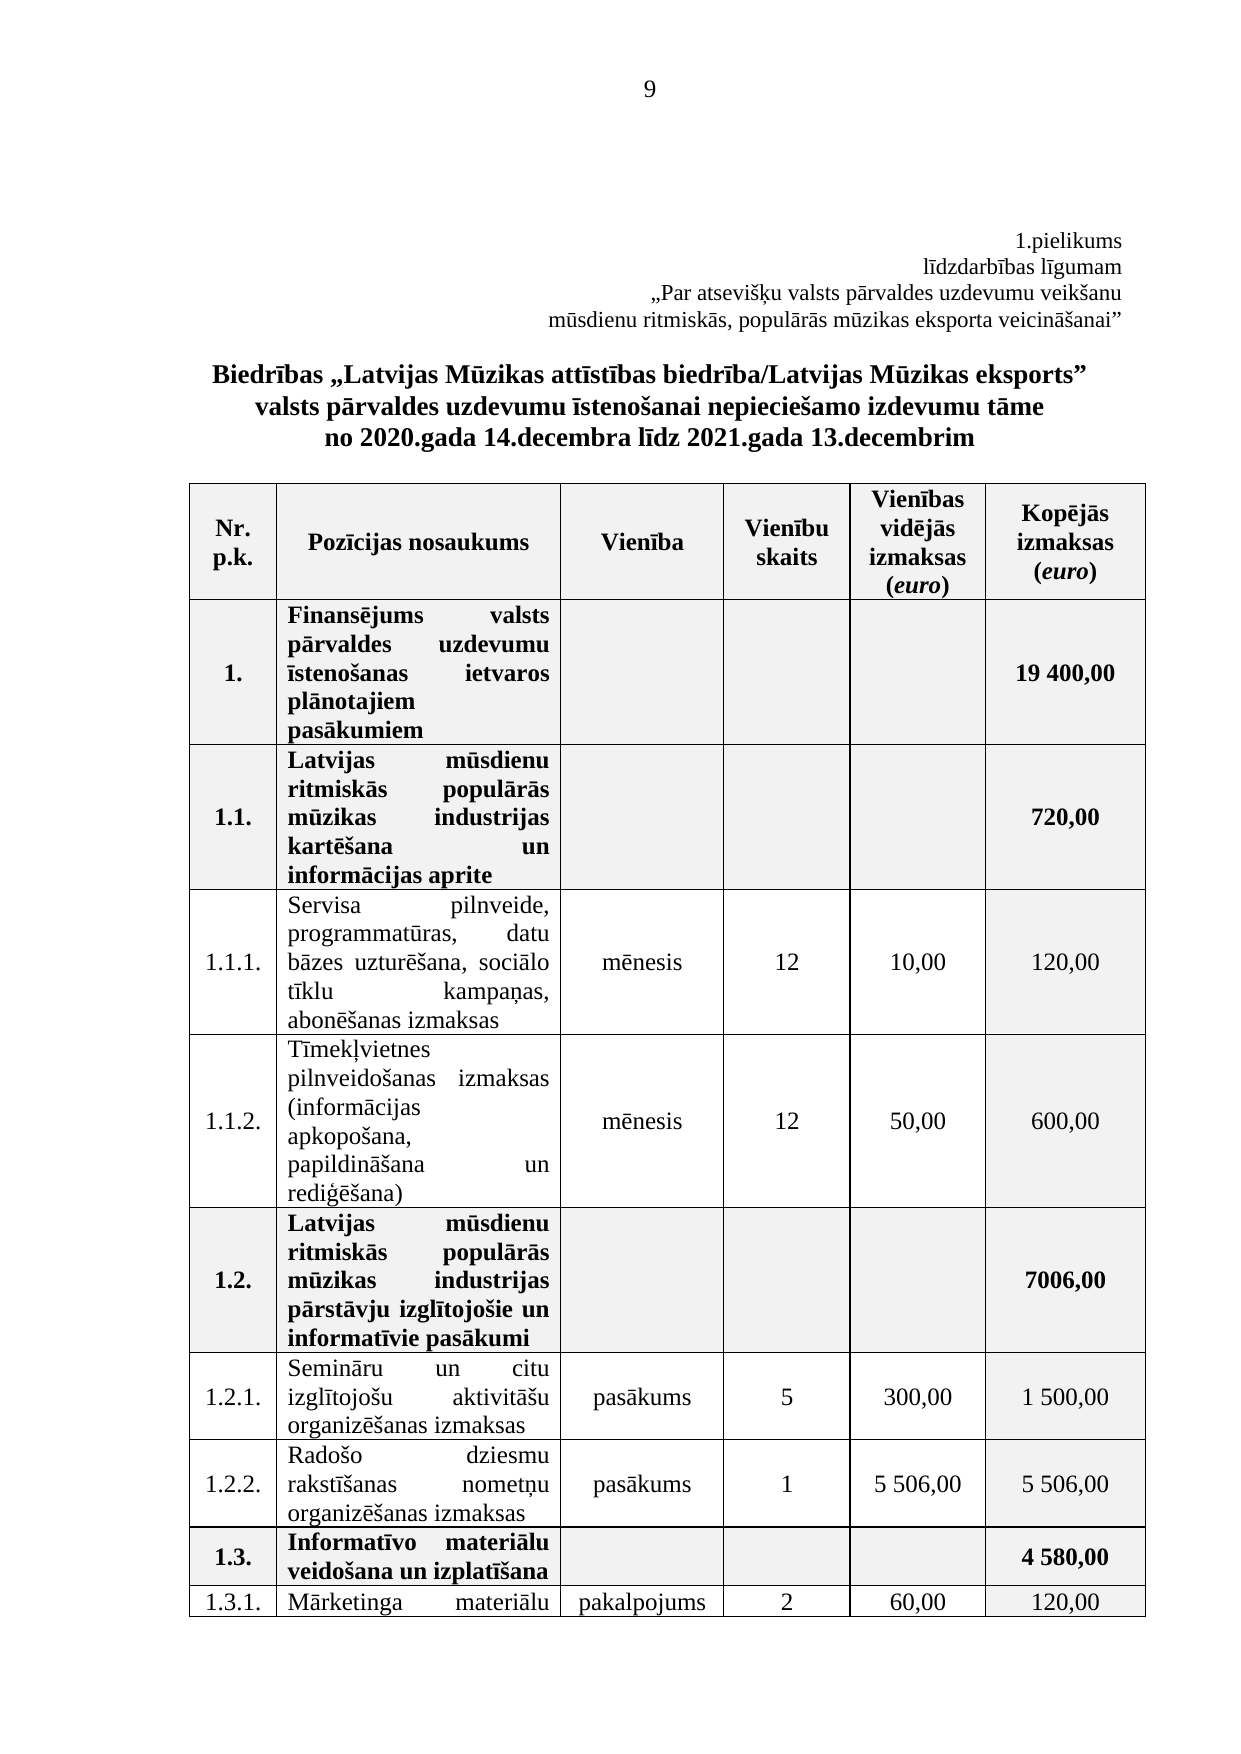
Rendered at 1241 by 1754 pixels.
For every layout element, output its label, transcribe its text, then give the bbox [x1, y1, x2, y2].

table_cell 4 580,00 [986, 1528, 1145, 1585]
table_cell 1.2.2. [190, 1440, 276, 1526]
table_header Vienību skaits [724, 484, 849, 599]
text 1.pielikums [177, 227, 1122, 253]
table_cell 1.3. [190, 1528, 276, 1585]
table_cell pakalpojums [561, 1586, 723, 1616]
table_cell 1.1. [190, 745, 276, 889]
table_header Vienības vidējās izmaksas (euro) [851, 484, 985, 599]
table_cell mēnesis [561, 1035, 723, 1207]
table_cell mēnesis [561, 890, 723, 1033]
table_cell 300,00 [851, 1353, 985, 1439]
table_cell 7006,00 [986, 1208, 1145, 1352]
table_cell 1.2. [190, 1208, 276, 1352]
text mūsdienu ritmiskās, populārās mūzikas eksporta veicināšanai” [177, 306, 1122, 332]
text valsts pārvaldes uzdevumu īstenošanai nepieciešamo izdevumu tāme [177, 390, 1122, 421]
table_cell [851, 745, 985, 889]
table_cell Servisa pilnveide, programmatūras, datu bāzes uzturēšana, sociālo tīklu kampaņas, abonēšanas izmaksas [277, 890, 560, 1033]
table_cell Latvijas mūsdienu ritmiskās populārās mūzikas industrijas kartēšana un informācijas aprite [277, 745, 560, 889]
table_cell [851, 1208, 985, 1352]
table_cell 1 [724, 1440, 849, 1526]
table_cell 10,00 [851, 890, 985, 1033]
table_cell Informatīvo materiālu veidošana un izplatīšana [277, 1528, 560, 1585]
table_cell 60,00 [851, 1586, 985, 1616]
table_cell [851, 600, 985, 744]
table_cell pasākums [561, 1353, 723, 1439]
table_cell 5 506,00 [986, 1440, 1145, 1526]
table_cell [724, 600, 849, 744]
table_cell 1. [190, 600, 276, 744]
table_cell [851, 1528, 985, 1585]
table_cell 600,00 [986, 1035, 1145, 1207]
table_cell Tīmekļvietnes pilnveidošanas izmaksas (informācijas apkopošana, papildināšana un rediģēšana) [277, 1035, 560, 1207]
table_header Kopējās izmaksas (euro) [986, 484, 1145, 599]
table_cell [724, 1528, 849, 1585]
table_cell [277, 1586, 560, 1616]
table_cell 120,00 [986, 1586, 1145, 1616]
table_cell [724, 1208, 849, 1352]
table_cell 1 500,00 [986, 1353, 1145, 1439]
table_cell [561, 600, 723, 744]
text „Par atsevišķu valsts pārvaldes uzdevumu veikšanu [177, 279, 1122, 306]
table_cell Radošo dziesmu rakstīšanas nometņu organizēšanas izmaksas [277, 1440, 560, 1526]
table_cell 12 [724, 1035, 849, 1207]
table_header Pozīcijas nosaukums [277, 484, 560, 599]
table_cell [724, 745, 849, 889]
table_cell 720,00 [986, 745, 1145, 889]
table_cell [561, 745, 723, 889]
table_header Vienība [561, 484, 723, 599]
table_cell 5 [724, 1353, 849, 1439]
table_cell 2 [724, 1586, 849, 1616]
table_cell 19 400,00 [986, 600, 1145, 744]
table_cell 1.1.2. [190, 1035, 276, 1207]
table_cell Semināru un citu izglītojošu aktivitāšu organizēšanas izmaksas [277, 1353, 560, 1439]
table_cell 50,00 [851, 1035, 985, 1207]
table_cell 1.3.1. [190, 1586, 276, 1616]
table_cell 1.2.1. [190, 1353, 276, 1439]
table_cell Finansējums valsts pārvaldes uzdevumu īstenošanas ietvaros plānotajiem pasākumiem [277, 600, 560, 744]
table_cell 1.1.1. [190, 890, 276, 1033]
text līdzdarbības līgumam [177, 253, 1122, 279]
table_header Nr. p.k. [190, 484, 276, 599]
text Biedrības „Latvijas Mūzikas attīstības biedrība/Latvijas Mūzikas eksports” [177, 358, 1122, 390]
table_cell pasākums [561, 1440, 723, 1526]
table_cell 12 [724, 890, 849, 1033]
table_cell Latvijas mūsdienu ritmiskās populārās mūzikas industrijas pārstāvju izglītojošie un informatīvie pasākumi [277, 1208, 560, 1352]
table_cell [561, 1528, 723, 1585]
table_cell 120,00 [986, 890, 1145, 1033]
table_cell 5 506,00 [851, 1440, 985, 1526]
table_cell [561, 1208, 723, 1352]
text no 2020.gada 14.decembra līdz 2021.gada 13.decembrim [177, 421, 1122, 452]
